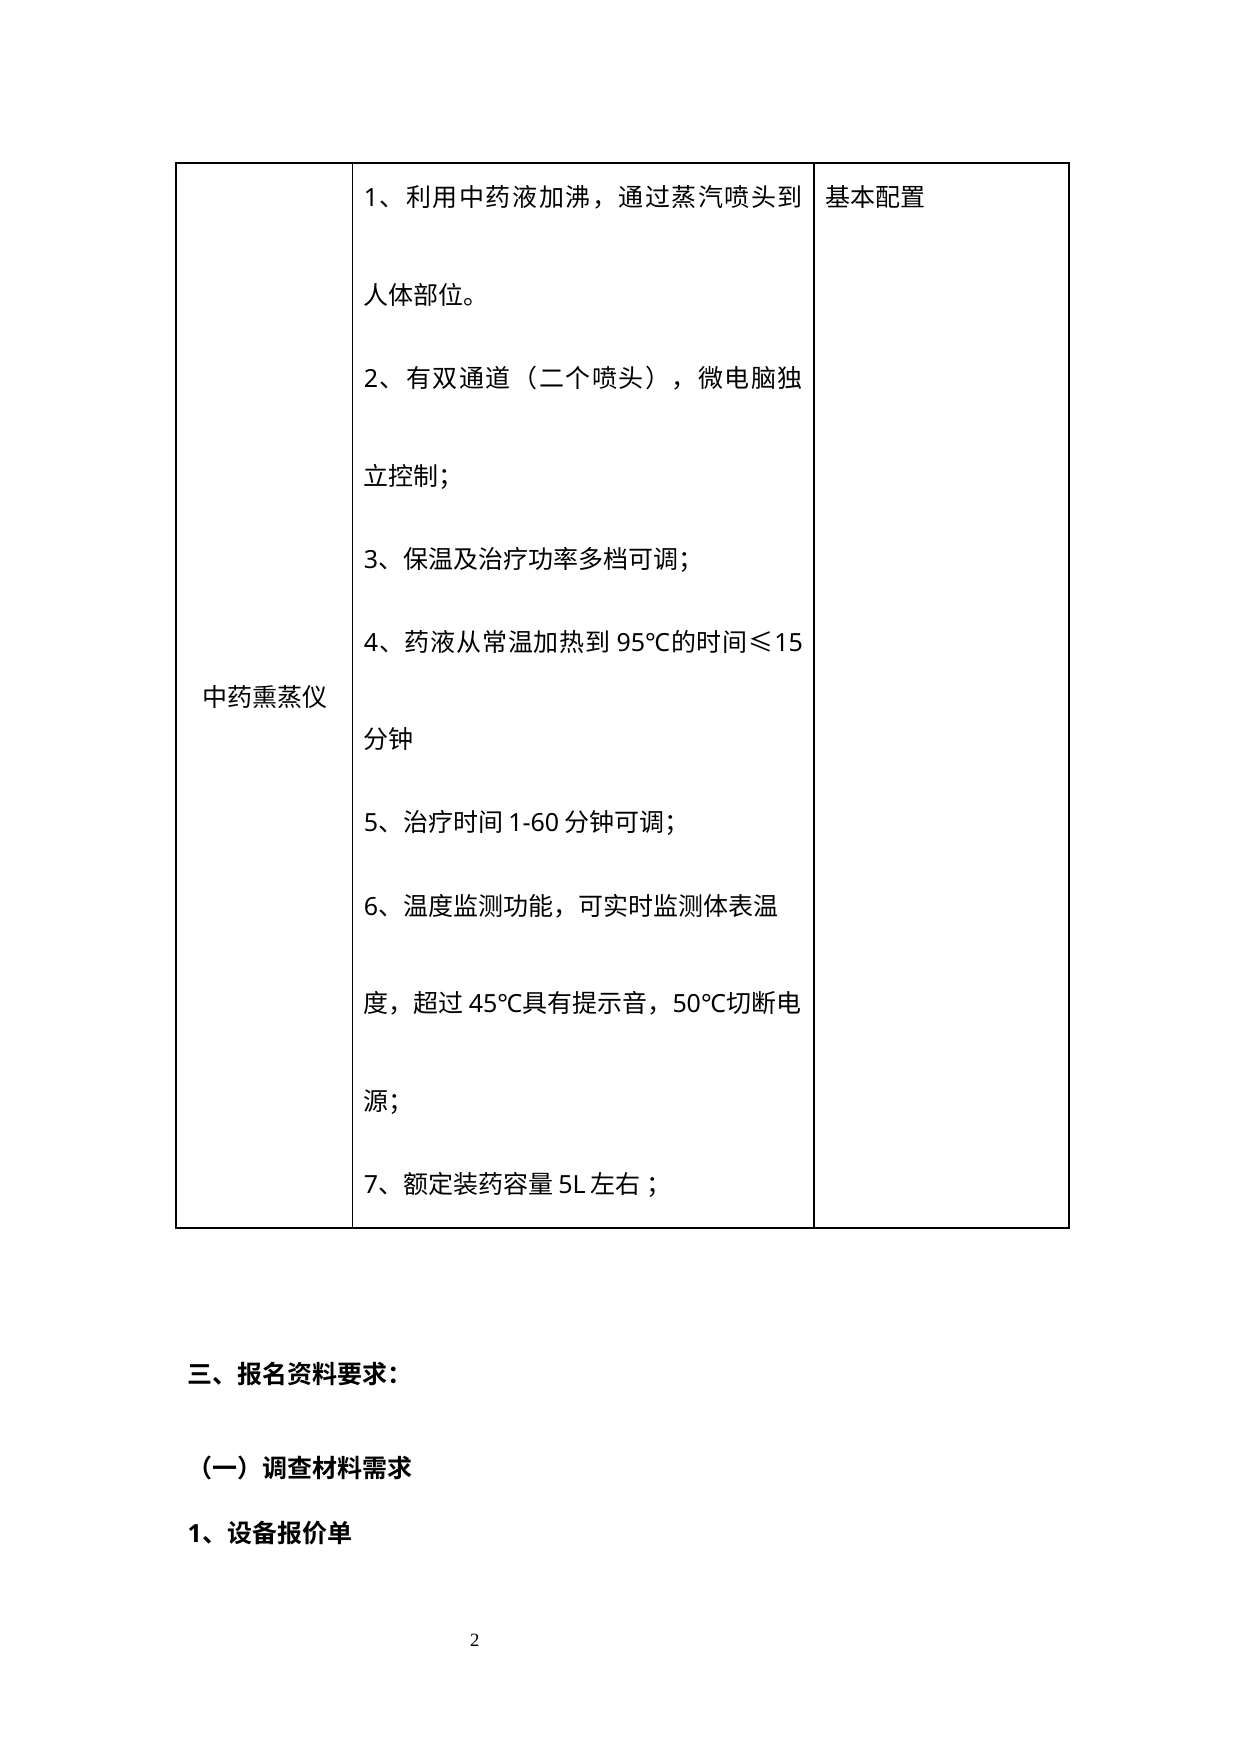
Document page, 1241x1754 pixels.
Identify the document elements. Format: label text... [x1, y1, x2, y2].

text 三、报名资料要求： [187, 1340, 1053, 1405]
table_cell 中药熏蒸仪 [177, 164, 352, 1227]
table_cell 基本配置 [815, 164, 1068, 1227]
table_cell 1、利用中药液加沸，通过蒸汽喷头到人体部位。 2、有双通道（二个喷头），微电脑独立控制； 3、保温及治疗功率多档可调； 4、药液从常温加热到95℃的时间≤15分钟 5、治疗时间1-60分钟可调； 6、温度监测功能，可实时监测体表温度，超过45℃具有提示音，50℃切断电源； 7、额定装药容量5L左右 ； [353, 164, 813, 1227]
list 1、设备报价单 [187, 1499, 1053, 1564]
list （一）调查材料需求 [187, 1434, 1053, 1499]
